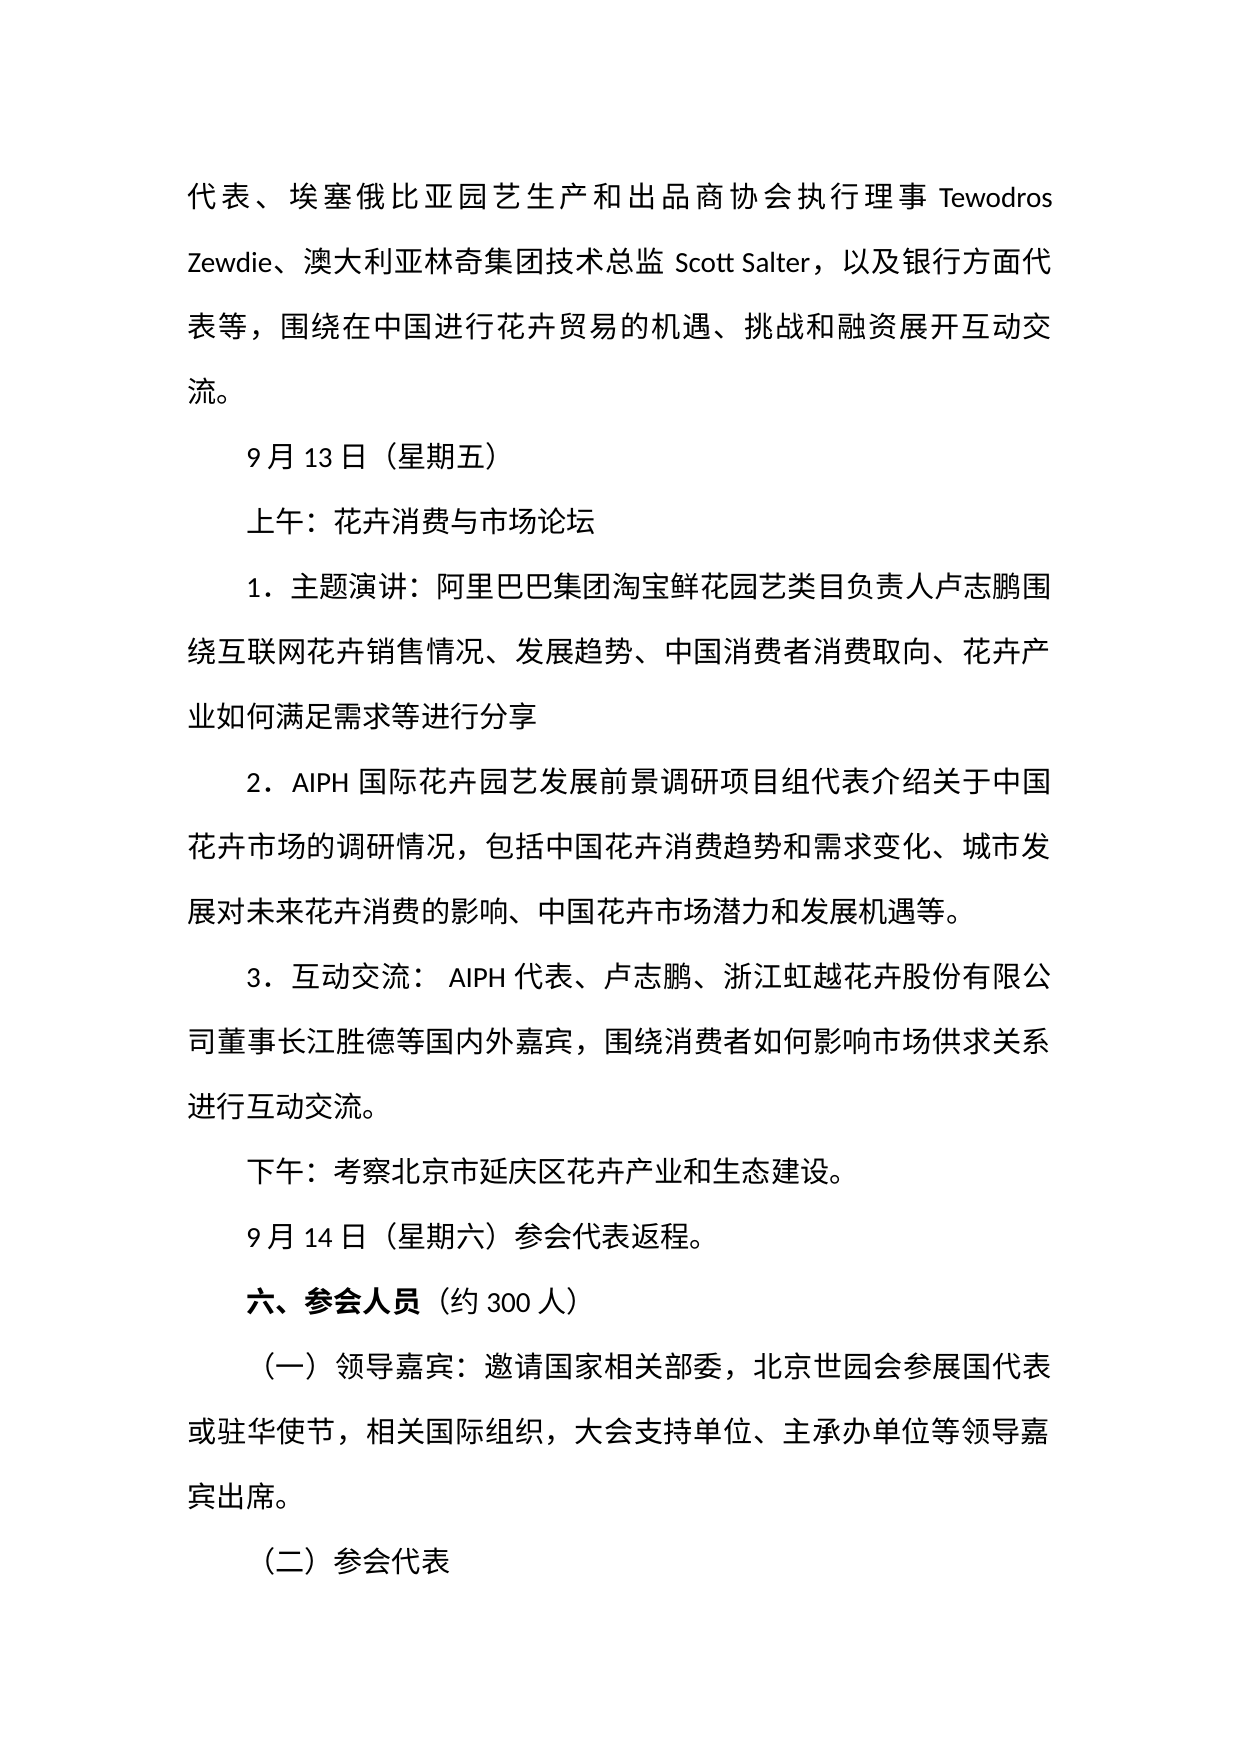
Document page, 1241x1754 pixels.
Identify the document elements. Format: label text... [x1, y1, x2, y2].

text 上午：花卉消费与市场论坛 [187, 487, 1053, 552]
text 9 月 13 日（星期五） [187, 422, 1053, 487]
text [187, 162, 1053, 422]
text 1．主题演讲：阿里巴巴集团淘宝鲜花园艺类目负责人卢志鹏围绕互联网花卉销售情况、发展趋势、中国消费者消费取向、花卉产业如何满足需求等进行分享 [187, 552, 1053, 747]
text 六、参会人员（约 300 人） [187, 1267, 1053, 1332]
text 9 月 14 日（星期六）参会代表返程。 [187, 1202, 1053, 1267]
text （二）参会代表 [187, 1527, 1053, 1592]
text 2．AIPH 国际花卉园艺发展前景调研项目组代表介绍关于中国花卉市场的调研情况，包括中国花卉消费趋势和需求变化、城市发展对未来花卉消费的影响、中国花卉市场潜力和发展机遇等。 [187, 747, 1053, 942]
text 下午：考察北京市延庆区花卉产业和生态建设。 [187, 1137, 1053, 1202]
text 3．互动交流： AIPH 代表、卢志鹏、浙江虹越花卉股份有限公司董事长江胜德等国内外嘉宾，围绕消费者如何影响市场供求关系进行互动交流。 [187, 942, 1053, 1137]
text （一）领导嘉宾：邀请国家相关部委，北京世园会参展国代表或驻华使节，相关国际组织，大会支持单位、主承办单位等领导嘉宾出席。 [187, 1332, 1053, 1527]
